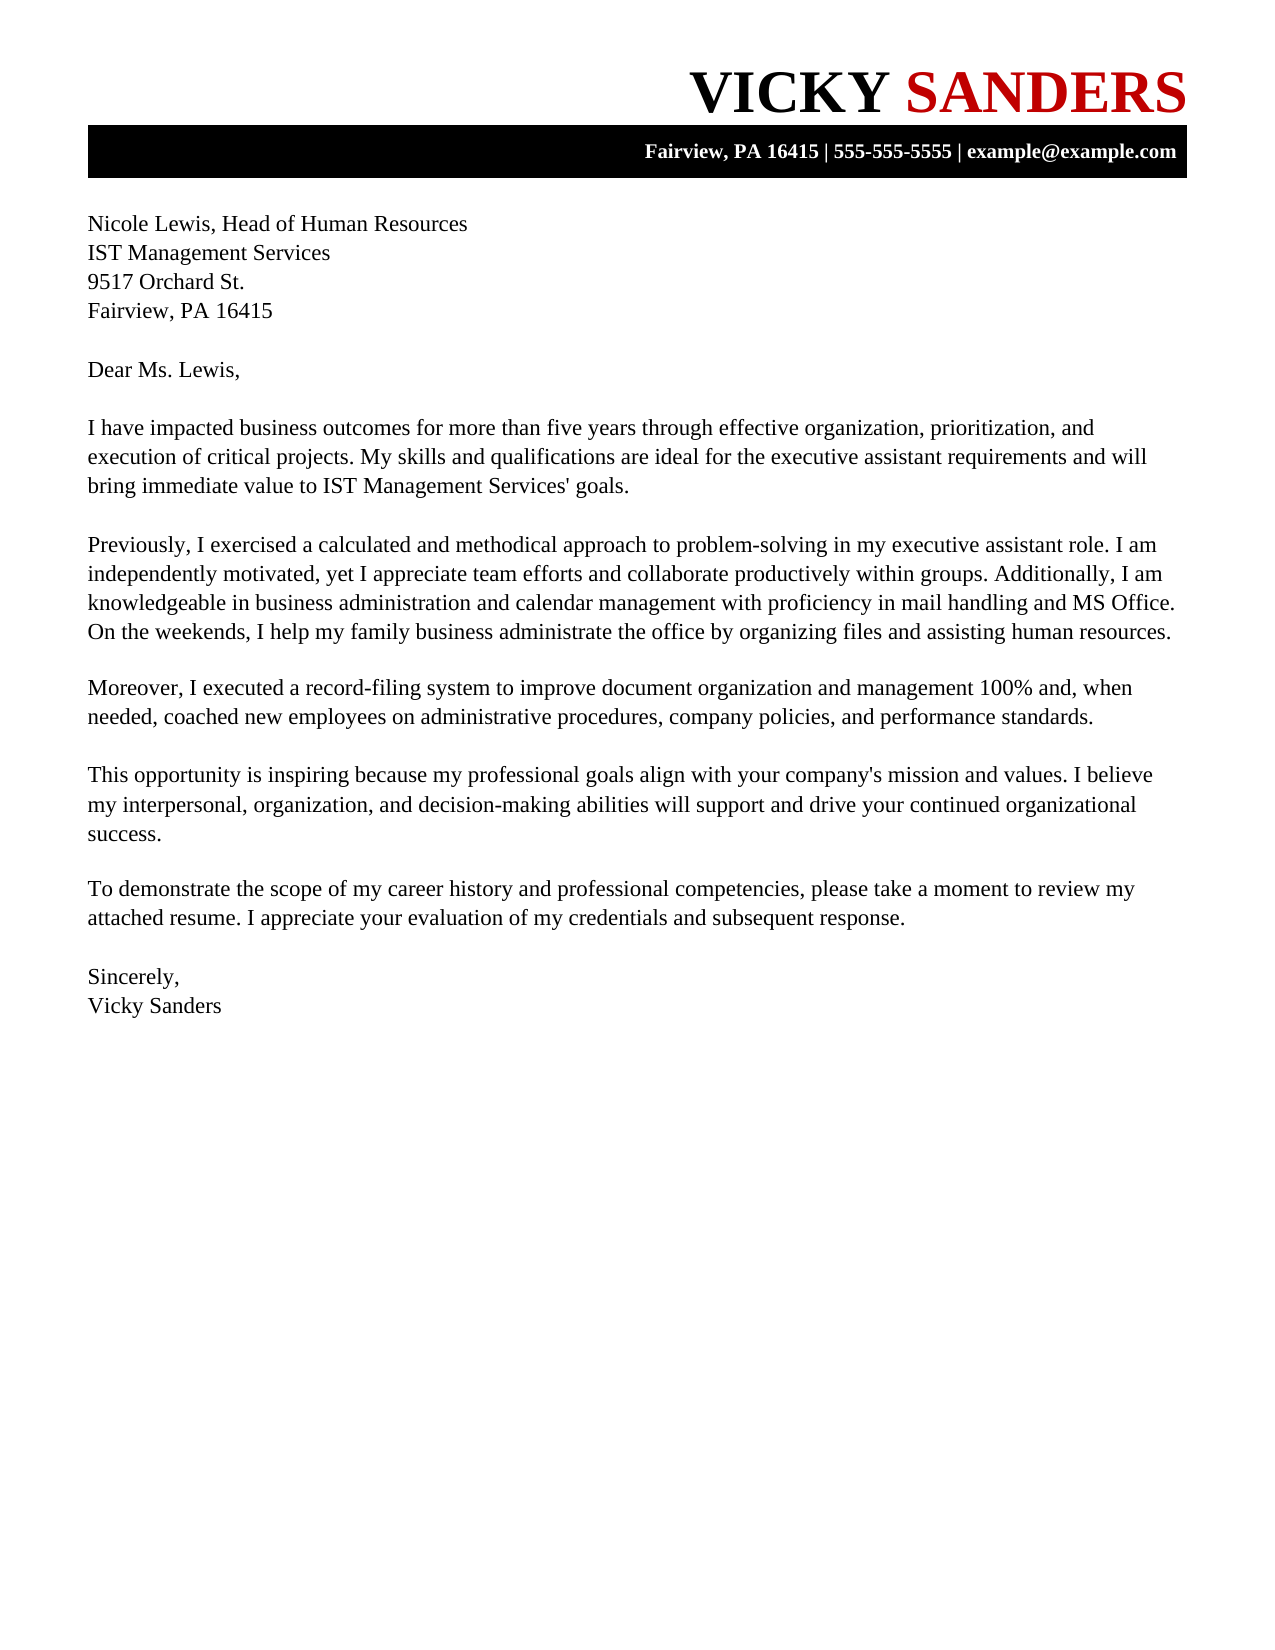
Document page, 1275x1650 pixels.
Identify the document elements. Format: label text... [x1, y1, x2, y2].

text Vicky Sanders [87, 52, 1187, 125]
text IST Management Services [87, 236, 1187, 266]
text Moreover, I executed a record-filing system to improve document organization and management 100% and, when needed, coached new employees on administrative procedures, company policies, and performance standards. [87, 671, 1187, 729]
text Fairview, PA 16415 [87, 295, 1187, 324]
text 9517 Orchard St. [87, 266, 1187, 295]
text I have impacted business outcomes for more than five years through effective organization, prioritization, and execution of critical projects. My skills and qualifications are ideal for the executive assistant requirements and will bring immediate value to IST Management Services' goals. [87, 411, 1187, 499]
table_header Fairview, PA 16415 16415, Fairview, PA | 555-555-5555 | example@example.com [88, 125, 1187, 178]
text To demonstrate the scope of my career history and professional competencies, please take a moment to review my attached resume. I appreciate your evaluation of my credentials and subsequent response. [87, 872, 1187, 931]
text Nicole Lewis, Head of Human Resources [87, 207, 1187, 236]
text This opportunity is inspiring because my professional goals align with your company's mission and values. I believe my interpersonal, organization, and decision-making abilities will support and drive your continued organizational success. [87, 759, 1187, 846]
text Dear Ms. Lewis, [87, 353, 1187, 382]
text Sincerely, Vicky Sanders [87, 960, 1187, 1018]
text Previously, I exercised a calculated and methodical approach to problem-solving in my executive assistant role. I am independently motivated, yet I appreciate team efforts and collaborate productively within groups. Additionally, I am knowledgeable in business administration and calendar management with proficiency in mail handling and MS Office. On the weekends, I help my family business administrate the office by organizing files and assisting human resources. [87, 528, 1187, 645]
